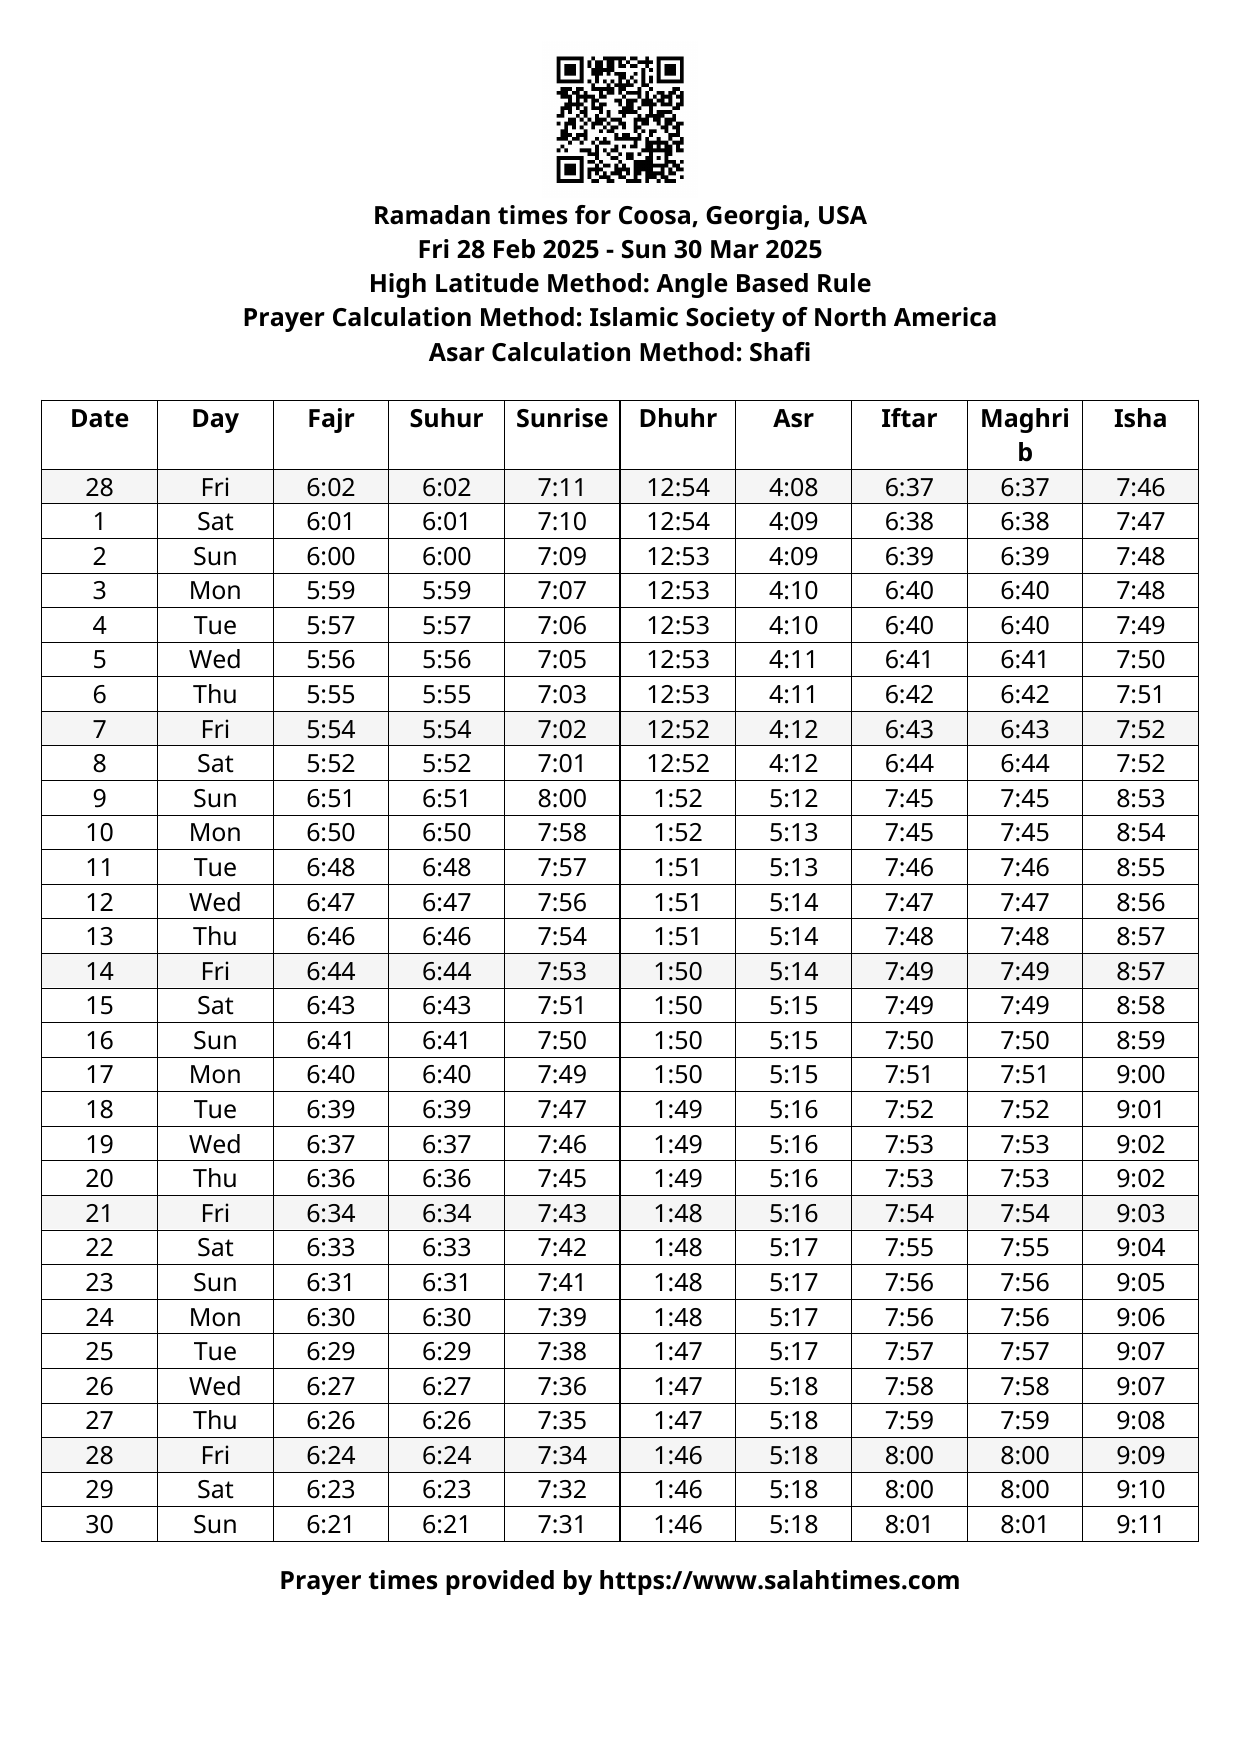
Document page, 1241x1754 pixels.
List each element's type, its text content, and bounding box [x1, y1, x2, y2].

table_cell 7:59 [968, 1404, 1082, 1437]
table_cell 4:11 [736, 643, 851, 676]
table_cell 8:53 [1083, 781, 1198, 814]
table_cell 7:53 [505, 954, 619, 987]
table_cell 1:51 [621, 850, 735, 884]
table_cell 7:51 [852, 1058, 967, 1091]
table_cell 7:48 [852, 919, 967, 953]
table_cell 12:53 [621, 677, 735, 711]
table_cell 5:18 [736, 1404, 851, 1437]
picture [542, 41, 699, 198]
table_cell 6:39 [968, 539, 1082, 572]
table_cell 6:30 [389, 1300, 504, 1333]
table_cell 8:01 [852, 1507, 967, 1541]
table_cell Sun [158, 539, 273, 572]
table_cell Sun [158, 1023, 273, 1057]
table_cell 6:51 [274, 781, 388, 814]
table_cell 5:16 [736, 1196, 851, 1229]
table_cell 6:40 [852, 574, 967, 607]
table_cell 6:24 [274, 1438, 388, 1472]
table_cell 9:08 [1083, 1404, 1198, 1437]
table_cell 6:23 [389, 1473, 504, 1506]
table_cell 6:33 [389, 1231, 504, 1264]
table_cell 7:56 [968, 1300, 1082, 1333]
table_cell 7:54 [968, 1196, 1082, 1229]
table_cell 6:41 [968, 643, 1082, 676]
table_cell 12:52 [621, 746, 735, 780]
table_cell 7:53 [968, 1161, 1082, 1195]
table_cell Thu [158, 919, 273, 953]
table_cell 1:50 [621, 1058, 735, 1091]
table_cell 5:18 [736, 1369, 851, 1402]
table_cell 7:02 [505, 712, 619, 745]
table_cell Tue [158, 1334, 273, 1368]
table_cell 7:42 [505, 1231, 619, 1264]
table_cell 5:16 [736, 1161, 851, 1195]
table_cell 6:01 [274, 504, 388, 538]
table_cell 4:09 [736, 539, 851, 572]
table_cell 7:51 [968, 1058, 1082, 1091]
table_cell Wed [158, 885, 273, 918]
table_cell 7:05 [505, 643, 619, 676]
table_cell 7:50 [968, 1023, 1082, 1057]
table_cell 6:34 [274, 1196, 388, 1229]
table_cell 5:18 [736, 1473, 851, 1506]
table_cell 4:08 [736, 470, 851, 503]
table_cell 1:47 [621, 1369, 735, 1402]
table_cell 1:46 [621, 1438, 735, 1472]
table_cell 6:24 [389, 1438, 504, 1472]
table_cell 5:13 [736, 850, 851, 884]
table_cell 7:07 [505, 574, 619, 607]
table_cell 22 [42, 1231, 157, 1264]
table_cell Fri [158, 954, 273, 987]
table_cell 7:53 [852, 1161, 967, 1195]
table_cell 6:36 [274, 1161, 388, 1195]
table_cell 5:13 [736, 816, 851, 849]
table_cell 7:45 [968, 816, 1082, 849]
table_cell Mon [158, 1300, 273, 1333]
table_cell 6:39 [852, 539, 967, 572]
table_cell 6:47 [274, 885, 388, 918]
table_cell 7:38 [505, 1334, 619, 1368]
table_cell 7:46 [1083, 470, 1198, 503]
table_cell 7:31 [505, 1507, 619, 1541]
table_cell 30 [42, 1507, 157, 1541]
table_cell 7:56 [852, 1265, 967, 1299]
table_cell 7:39 [505, 1300, 619, 1333]
table_cell 6:31 [274, 1265, 388, 1299]
table_cell 5:17 [736, 1300, 851, 1333]
table_cell 12:53 [621, 643, 735, 676]
table_cell 6:21 [389, 1507, 504, 1541]
table_cell 5:56 [389, 643, 504, 676]
table_cell 8:59 [1083, 1023, 1198, 1057]
table_cell 3 [42, 574, 157, 607]
table_cell 6:43 [968, 712, 1082, 745]
table_cell 7:49 [852, 954, 967, 987]
table_cell 7:58 [505, 816, 619, 849]
table_cell 5:16 [736, 1092, 851, 1126]
table_cell 1:48 [621, 1231, 735, 1264]
text Fri 28 Feb 2025 - Sun 30 Mar 2025 [42, 232, 1198, 266]
table_cell 5:59 [274, 574, 388, 607]
table_cell 7:46 [852, 850, 967, 884]
table_cell Thu [158, 677, 273, 711]
table_cell 7:57 [968, 1334, 1082, 1368]
table_cell 9:10 [1083, 1473, 1198, 1506]
table_cell 26 [42, 1369, 157, 1402]
table_cell 6:37 [274, 1127, 388, 1160]
table_cell Mon [158, 574, 273, 607]
table_cell 12 [42, 885, 157, 918]
table_cell Tue [158, 1092, 273, 1126]
table_cell 5:18 [736, 1438, 851, 1472]
table_cell 7:45 [968, 781, 1082, 814]
table_cell 1:52 [621, 781, 735, 814]
table_cell 7:06 [505, 608, 619, 642]
table_cell 6:43 [852, 712, 967, 745]
table_cell 1:48 [621, 1196, 735, 1229]
table_cell 8:01 [968, 1507, 1082, 1541]
table_cell 5:54 [274, 712, 388, 745]
table_cell 6:26 [274, 1404, 388, 1437]
table_cell 9:01 [1083, 1092, 1198, 1126]
table_cell Tue [158, 608, 273, 642]
table_cell 6:40 [968, 608, 1082, 642]
table_cell 21 [42, 1196, 157, 1229]
table_cell 5:12 [736, 781, 851, 814]
table_cell 7:47 [852, 885, 967, 918]
table_cell 13 [42, 919, 157, 953]
table_cell 6:39 [274, 1092, 388, 1126]
text High Latitude Method: Angle Based Rule [42, 266, 1198, 300]
text Asar Calculation Method: Shafi [42, 334, 1198, 368]
table_cell 5:16 [736, 1127, 851, 1160]
table_cell 6:30 [274, 1300, 388, 1333]
table_cell 8:00 [852, 1438, 967, 1472]
table_cell 7:48 [1083, 574, 1198, 607]
table_cell 6:37 [968, 470, 1082, 503]
table_cell 5:56 [274, 643, 388, 676]
table_cell 6:50 [274, 816, 388, 849]
table_cell 7:48 [968, 919, 1082, 953]
table_header Asr [736, 401, 851, 469]
table_cell 7:11 [505, 470, 619, 503]
table_cell 6:44 [389, 954, 504, 987]
table_cell 6:43 [389, 989, 504, 1022]
table_cell 1:51 [621, 919, 735, 953]
table_cell 6:29 [274, 1334, 388, 1368]
table_cell 7:55 [852, 1231, 967, 1264]
table_cell 9:07 [1083, 1369, 1198, 1402]
table_cell 7:57 [505, 850, 619, 884]
table_cell 7:52 [1083, 746, 1198, 780]
table_cell 9:03 [1083, 1196, 1198, 1229]
table_cell 1:47 [621, 1334, 735, 1368]
table_cell Sun [158, 1265, 273, 1299]
table_cell 7:51 [1083, 677, 1198, 711]
table_cell 8:00 [968, 1473, 1082, 1506]
table_cell 1:52 [621, 816, 735, 849]
table_cell 2 [42, 539, 157, 572]
table_cell 12:53 [621, 539, 735, 572]
table_cell 9:11 [1083, 1507, 1198, 1541]
table_cell 7:49 [968, 989, 1082, 1022]
table_cell 7:54 [505, 919, 619, 953]
table_cell Mon [158, 1058, 273, 1091]
table_cell 15 [42, 989, 157, 1022]
table_cell 17 [42, 1058, 157, 1091]
table_cell 14 [42, 954, 157, 987]
table_cell 9:02 [1083, 1127, 1198, 1160]
table_cell 5:15 [736, 989, 851, 1022]
table_cell 6:02 [274, 470, 388, 503]
table_cell 1:46 [621, 1473, 735, 1506]
table_cell 11 [42, 850, 157, 884]
table_cell 12:52 [621, 712, 735, 745]
table_cell 7:48 [1083, 539, 1198, 572]
table_cell 18 [42, 1092, 157, 1126]
table_cell 5:14 [736, 919, 851, 953]
table_cell 1:46 [621, 1507, 735, 1541]
table_cell Wed [158, 1127, 273, 1160]
table_cell 6:40 [389, 1058, 504, 1091]
table_cell 7:34 [505, 1438, 619, 1472]
table_cell Sun [158, 781, 273, 814]
table_cell 6:37 [852, 470, 967, 503]
table_cell 7:56 [968, 1265, 1082, 1299]
table_cell 20 [42, 1161, 157, 1195]
table_cell 7:52 [1083, 712, 1198, 745]
table_cell 7:50 [1083, 643, 1198, 676]
table_cell 6:38 [852, 504, 967, 538]
table_cell 6:34 [389, 1196, 504, 1229]
table_cell 27 [42, 1404, 157, 1437]
table_cell 6:27 [274, 1369, 388, 1402]
table_cell Fri [158, 1438, 273, 1472]
table_header Iftar [852, 401, 967, 469]
table_cell 6:21 [274, 1507, 388, 1541]
table_cell 9:04 [1083, 1231, 1198, 1264]
table_cell Thu [158, 1404, 273, 1437]
table_cell 6:39 [389, 1092, 504, 1126]
table_cell 7:49 [852, 989, 967, 1022]
table_cell 6:51 [389, 781, 504, 814]
table_cell 7:51 [505, 989, 619, 1022]
table_cell 6:02 [389, 470, 504, 503]
table_cell 7:49 [505, 1058, 619, 1091]
table_cell 7:09 [505, 539, 619, 572]
table_cell 6:40 [968, 574, 1082, 607]
table_cell 1:49 [621, 1161, 735, 1195]
table_cell 6:44 [968, 746, 1082, 780]
table_cell 5:55 [274, 677, 388, 711]
table_cell Fri [158, 470, 273, 503]
table_cell Thu [158, 1161, 273, 1195]
table_cell 5:14 [736, 885, 851, 918]
table_header Isha [1083, 401, 1198, 469]
table_cell 1:50 [621, 989, 735, 1022]
table_cell 6:31 [389, 1265, 504, 1299]
table_cell 7:46 [968, 850, 1082, 884]
table_cell 25 [42, 1334, 157, 1368]
table_cell Sun [158, 1507, 273, 1541]
table_cell 8:54 [1083, 816, 1198, 849]
table_cell 7:10 [505, 504, 619, 538]
table_cell 7:53 [852, 1127, 967, 1160]
table_cell 8 [42, 746, 157, 780]
table_cell 7:41 [505, 1265, 619, 1299]
table_cell 6:27 [389, 1369, 504, 1402]
table_cell 6:41 [389, 1023, 504, 1057]
table_cell 9:05 [1083, 1265, 1198, 1299]
table_cell 7:50 [505, 1023, 619, 1057]
table_cell 7:58 [968, 1369, 1082, 1402]
table_cell 7 [42, 712, 157, 745]
table_cell 1:48 [621, 1300, 735, 1333]
table_cell 7:46 [505, 1127, 619, 1160]
table_cell 19 [42, 1127, 157, 1160]
table_cell 7:56 [505, 885, 619, 918]
table_cell 6:38 [968, 504, 1082, 538]
table_cell 7:47 [1083, 504, 1198, 538]
table_cell 5:59 [389, 574, 504, 607]
table_cell 6:44 [274, 954, 388, 987]
table_cell 8:58 [1083, 989, 1198, 1022]
table_cell 7:45 [852, 781, 967, 814]
table_cell 1:47 [621, 1404, 735, 1437]
table_cell 5:57 [274, 608, 388, 642]
table_cell 10 [42, 816, 157, 849]
table_cell Tue [158, 850, 273, 884]
table_cell 8:57 [1083, 919, 1198, 953]
table_cell 8:57 [1083, 954, 1198, 987]
table_cell 6:26 [389, 1404, 504, 1437]
table_cell 6:42 [852, 677, 967, 711]
table_cell 23 [42, 1265, 157, 1299]
table_cell 4:12 [736, 746, 851, 780]
table_cell 7:56 [852, 1300, 967, 1333]
table_cell 7:52 [968, 1092, 1082, 1126]
table_cell 9:07 [1083, 1334, 1198, 1368]
table_header Fajr [274, 401, 388, 469]
table_cell 6:40 [852, 608, 967, 642]
table_header Suhur [389, 401, 504, 469]
table_cell Sat [158, 1473, 273, 1506]
table_cell 4:09 [736, 504, 851, 538]
table_cell Wed [158, 643, 273, 676]
table_cell 7:52 [852, 1092, 967, 1126]
table_cell 6:47 [389, 885, 504, 918]
table_cell 5:57 [389, 608, 504, 642]
table_cell 6:50 [389, 816, 504, 849]
table_cell 1 [42, 504, 157, 538]
table_header Date [42, 401, 157, 469]
table_cell Mon [158, 816, 273, 849]
table_cell 4:10 [736, 608, 851, 642]
table_cell 7:36 [505, 1369, 619, 1402]
table_cell 5:54 [389, 712, 504, 745]
table_cell 5:55 [389, 677, 504, 711]
table_header Dhuhr [621, 401, 735, 469]
table_cell 8:55 [1083, 850, 1198, 884]
table_cell Fri [158, 1196, 273, 1229]
table_cell 1:48 [621, 1265, 735, 1299]
table_cell 24 [42, 1300, 157, 1333]
table_cell 4:11 [736, 677, 851, 711]
table_cell 7:45 [505, 1161, 619, 1195]
table_cell 12:53 [621, 608, 735, 642]
table_cell 6:48 [389, 850, 504, 884]
table_cell 12:53 [621, 574, 735, 607]
table_cell 6:29 [389, 1334, 504, 1368]
table_cell Sat [158, 504, 273, 538]
table_cell 8:00 [968, 1438, 1082, 1472]
table_cell 1:51 [621, 885, 735, 918]
table_cell 4 [42, 608, 157, 642]
table_cell 28 [42, 470, 157, 503]
table_cell 9:00 [1083, 1058, 1198, 1091]
table_cell 4:10 [736, 574, 851, 607]
table_cell 7:57 [852, 1334, 967, 1368]
table_cell Fri [158, 712, 273, 745]
table_cell 7:01 [505, 746, 619, 780]
table_cell 5:17 [736, 1334, 851, 1368]
table_cell 6:37 [389, 1127, 504, 1160]
table_header Maghrib [968, 401, 1082, 469]
table_cell 1:50 [621, 954, 735, 987]
table_cell Sat [158, 989, 273, 1022]
table_cell 6:00 [274, 539, 388, 572]
table_cell 8:00 [852, 1473, 967, 1506]
table_cell 6 [42, 677, 157, 711]
table_cell 7:50 [852, 1023, 967, 1057]
table_cell 7:43 [505, 1196, 619, 1229]
table_cell Wed [158, 1369, 273, 1402]
table_cell 7:03 [505, 677, 619, 711]
table_cell 5:52 [389, 746, 504, 780]
table_cell 8:00 [505, 781, 619, 814]
table_cell 5:14 [736, 954, 851, 987]
table_cell 4:12 [736, 712, 851, 745]
table_cell 5:17 [736, 1231, 851, 1264]
table_header Sunrise [505, 401, 619, 469]
table_cell 7:55 [968, 1231, 1082, 1264]
table_cell 7:45 [852, 816, 967, 849]
table_cell 6:36 [389, 1161, 504, 1195]
table_cell 16 [42, 1023, 157, 1057]
table_cell 6:33 [274, 1231, 388, 1264]
table_cell 5:18 [736, 1507, 851, 1541]
table_cell 6:44 [852, 746, 967, 780]
table_cell Sat [158, 1231, 273, 1264]
table_cell 5:52 [274, 746, 388, 780]
table_cell 6:00 [389, 539, 504, 572]
text Ramadan times for Coosa, Georgia, USA [42, 198, 1198, 232]
table_cell 7:47 [968, 885, 1082, 918]
table_cell 9:02 [1083, 1161, 1198, 1195]
table_cell Sat [158, 746, 273, 780]
table_cell 12:54 [621, 470, 735, 503]
table_cell 6:23 [274, 1473, 388, 1506]
table_cell 7:58 [852, 1369, 967, 1402]
table_cell 29 [42, 1473, 157, 1506]
table_cell 1:49 [621, 1092, 735, 1126]
table_cell 28 [42, 1438, 157, 1472]
table_cell 7:32 [505, 1473, 619, 1506]
table_cell 9:06 [1083, 1300, 1198, 1333]
table_cell 7:49 [1083, 608, 1198, 642]
table_cell 7:53 [968, 1127, 1082, 1160]
table_cell 6:43 [274, 989, 388, 1022]
table_cell 7:35 [505, 1404, 619, 1437]
table_cell 8:56 [1083, 885, 1198, 918]
table_cell 6:46 [389, 919, 504, 953]
table_cell 1:49 [621, 1127, 735, 1160]
text Prayer times provided by https://www.salahtimes.com [42, 1563, 1198, 1597]
table_cell 5 [42, 643, 157, 676]
table_cell 6:41 [274, 1023, 388, 1057]
table_cell 5:15 [736, 1058, 851, 1091]
table_cell 1:50 [621, 1023, 735, 1057]
table_cell 12:54 [621, 504, 735, 538]
table_cell 6:40 [274, 1058, 388, 1091]
table_cell 7:49 [968, 954, 1082, 987]
text Prayer Calculation Method: Islamic Society of North America [42, 300, 1198, 334]
table_cell 6:46 [274, 919, 388, 953]
table_cell 7:54 [852, 1196, 967, 1229]
table_cell 6:01 [389, 504, 504, 538]
table_cell 6:41 [852, 643, 967, 676]
table_cell 5:15 [736, 1023, 851, 1057]
table_cell 5:17 [736, 1265, 851, 1299]
table_cell 7:59 [852, 1404, 967, 1437]
table_cell 9:09 [1083, 1438, 1198, 1472]
table_cell 6:42 [968, 677, 1082, 711]
table_cell 7:47 [505, 1092, 619, 1126]
table_cell 9 [42, 781, 157, 814]
table_header Day [158, 401, 273, 469]
table_cell 6:48 [274, 850, 388, 884]
